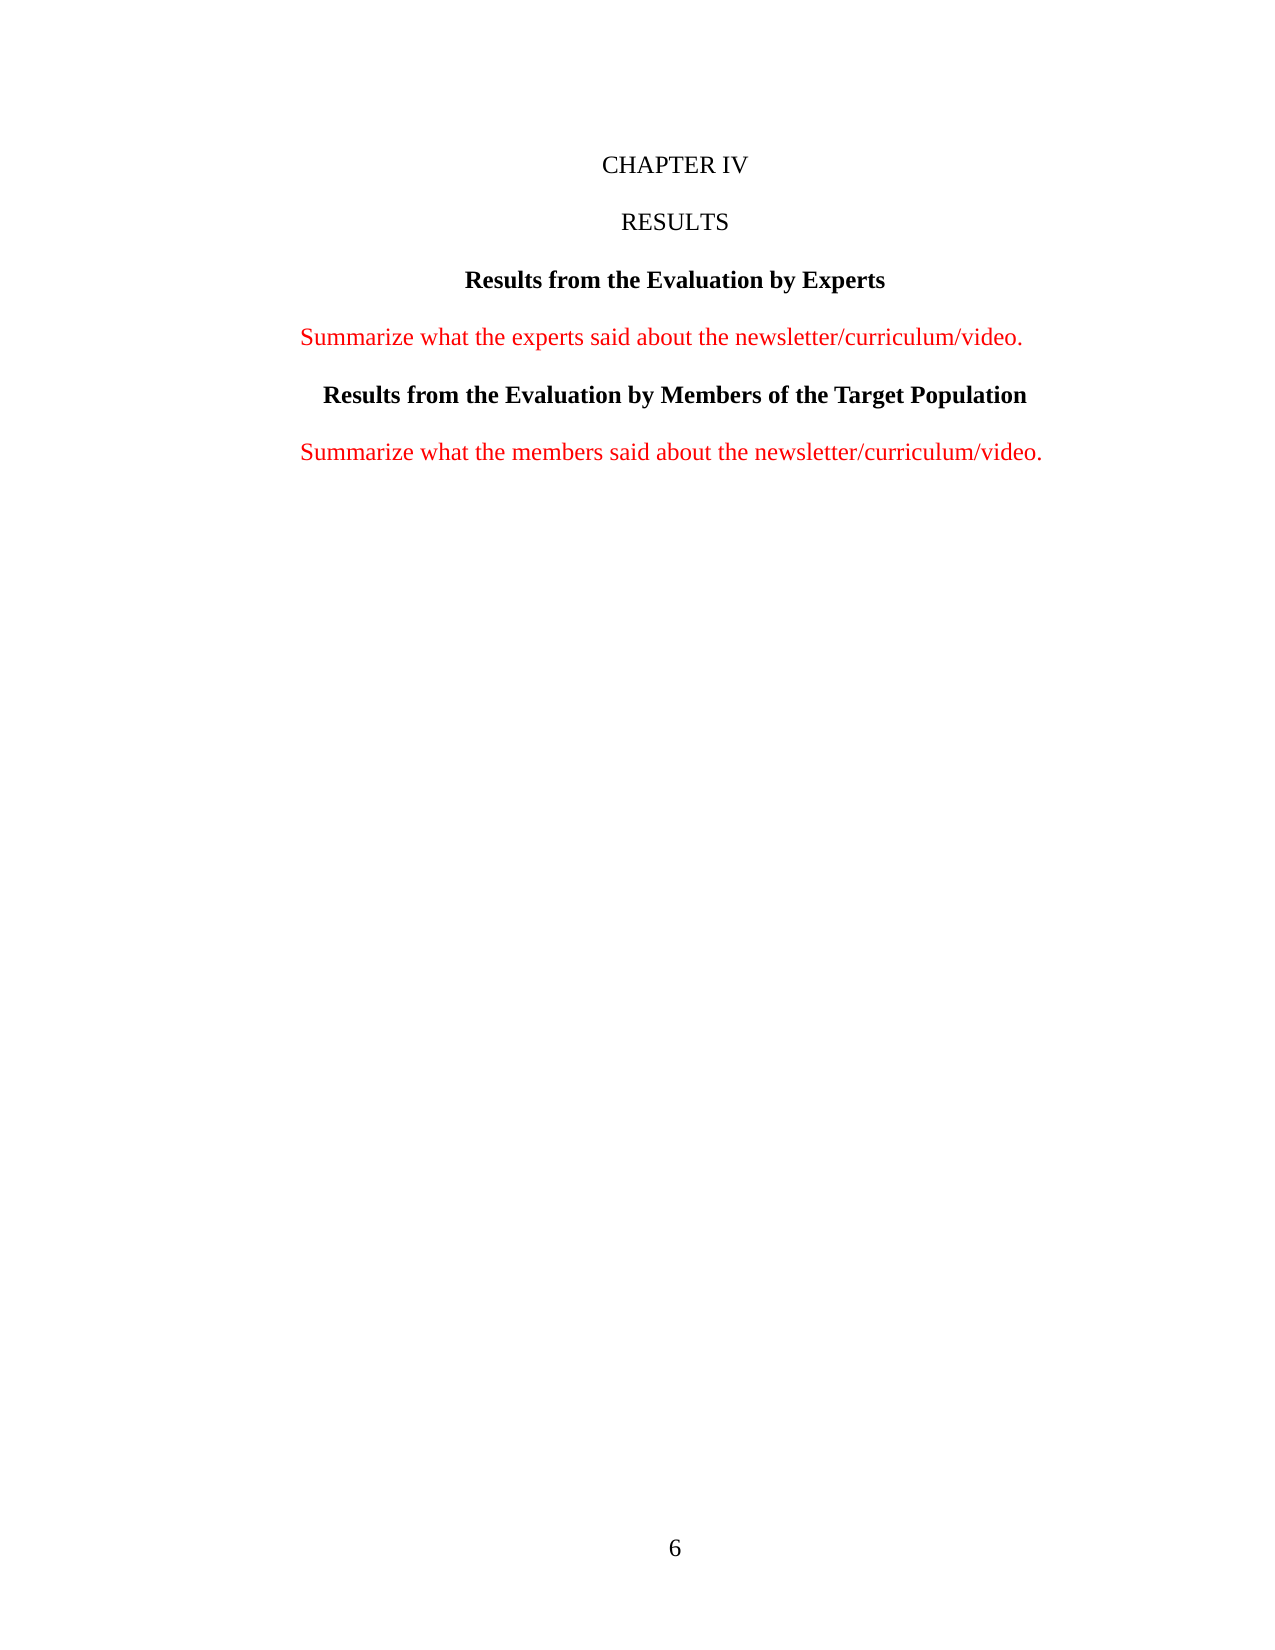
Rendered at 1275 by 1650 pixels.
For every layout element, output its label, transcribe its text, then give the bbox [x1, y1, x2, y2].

text Summarize what the experts said about the newsletter/curriculum/video. [225, 322, 1125, 351]
subtitle Results from the Evaluation by Members of the Target Population [225, 380, 1125, 409]
subtitle Results from the Evaluation by Experts [225, 265, 1125, 294]
text Summarize what the members said about the newsletter/curriculum/video. [225, 437, 1125, 466]
subtitle CHAPTER IV [225, 150, 1125, 179]
subtitle RESULTS [225, 207, 1125, 236]
